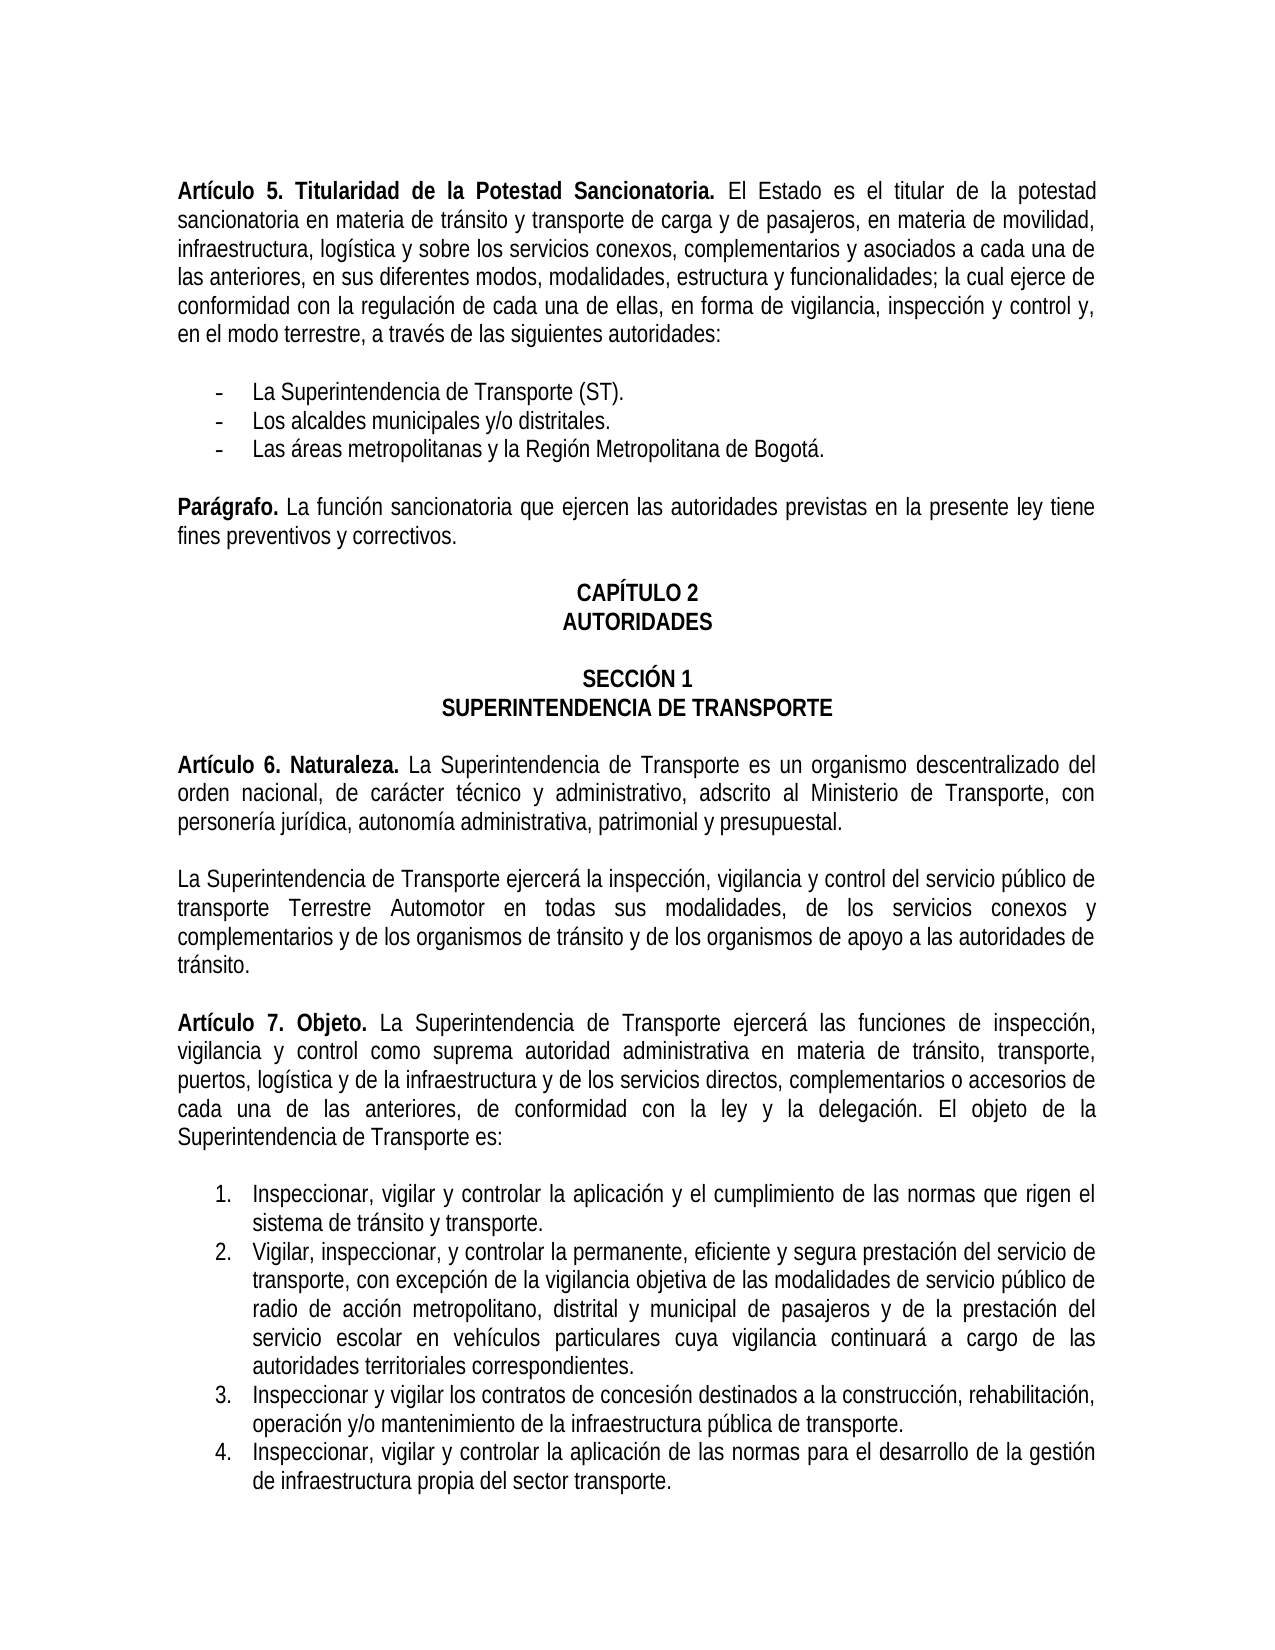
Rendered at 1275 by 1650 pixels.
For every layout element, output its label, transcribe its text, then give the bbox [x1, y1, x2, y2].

subtitle SECCIÓN 1 [177, 664, 1098, 692]
list Inspeccionar, vigilar y controlar la aplicación de las normas para el desarrollo de la gestión de infraestructura propia del sector transporte. [215, 1437, 1098, 1494]
text SUPERINTENDENCIA DE TRANSPORTE [177, 692, 1098, 721]
text AUTORIDADES [177, 607, 1098, 635]
list Inspeccionar, vigilar y controlar la aplicación y el cumplimiento de las normas que rigen el sistema de tránsito y transporte. [215, 1179, 1098, 1237]
text Parágrafo. La función sancionatoria que ejercen las autoridades previstas en la presente ley tiene fines preventivos y correctivos. [177, 492, 1098, 549]
subtitle CAPÍTULO 2 [177, 578, 1098, 607]
list Inspeccionar y vigilar los contratos de concesión destinados a la construcción, rehabilitación, operación y/o mantenimiento de la infraestructura pública de transporte. [215, 1380, 1098, 1437]
list Las áreas metropolitanas y la Región Metropolitana de Bogotá. [215, 434, 1098, 463]
text Artículo 5. Titularidad de la Potestad Sancionatoria. El Estado es el titular de la potestad sancionatoria en materia de tránsito y transporte de carga y de pasajeros, en materia de movilidad, infraestructura, logística y sobre los servicios conexos, complementarios y asociados a cada una de las anteriores, en sus diferentes modos, modalidades, estructura y funcionalidades; la cual ejerce de conformidad con la regulación de cada una de ellas, en forma de vigilancia, inspección y control y, en el modo terrestre, a través de las siguientes autoridades: [177, 176, 1098, 348]
list La Superintendencia de Transporte (ST). [215, 377, 1098, 406]
text Artículo 6. Naturaleza. La Superintendencia de Transporte es un organismo descentralizado del orden nacional, de carácter técnico y administrativo, adscrito al Ministerio de Transporte, con personería jurídica, autonomía administrativa, patrimonial y presupuestal. [177, 750, 1098, 836]
list Vigilar, inspeccionar, y controlar la permanente, eficiente y segura prestación del servicio de transporte, con excepción de la vigilancia objetiva de las modalidades de servicio público de radio de acción metropolitano, distrital y municipal de pasajeros y de la prestación del servicio escolar en vehículos particulares cuya vigilancia continuará a cargo de las autoridades territoriales correspondientes. [215, 1237, 1098, 1380]
text Artículo 7. Objeto. La Superintendencia de Transporte ejercerá las funciones de inspección, vigilancia y control como suprema autoridad administrativa en materia de tránsito, transporte, puertos, logística y de la infraestructura y de los servicios directos, complementarios o accesorios de cada una de las anteriores, de conformidad con la ley y la delegación. El objeto de la Superintendencia de Transporte es: [177, 1008, 1098, 1151]
text La Superintendencia de Transporte ejercerá la inspección, vigilancia y control del servicio público de transporte Terrestre Automotor en todas sus modalidades, de los servicios conexos y complementarios y de los organismos de tránsito y de los organismos de apoyo a las autoridades de tránsito. [177, 864, 1098, 979]
list Los alcaldes municipales y/o distritales. [215, 406, 1098, 434]
